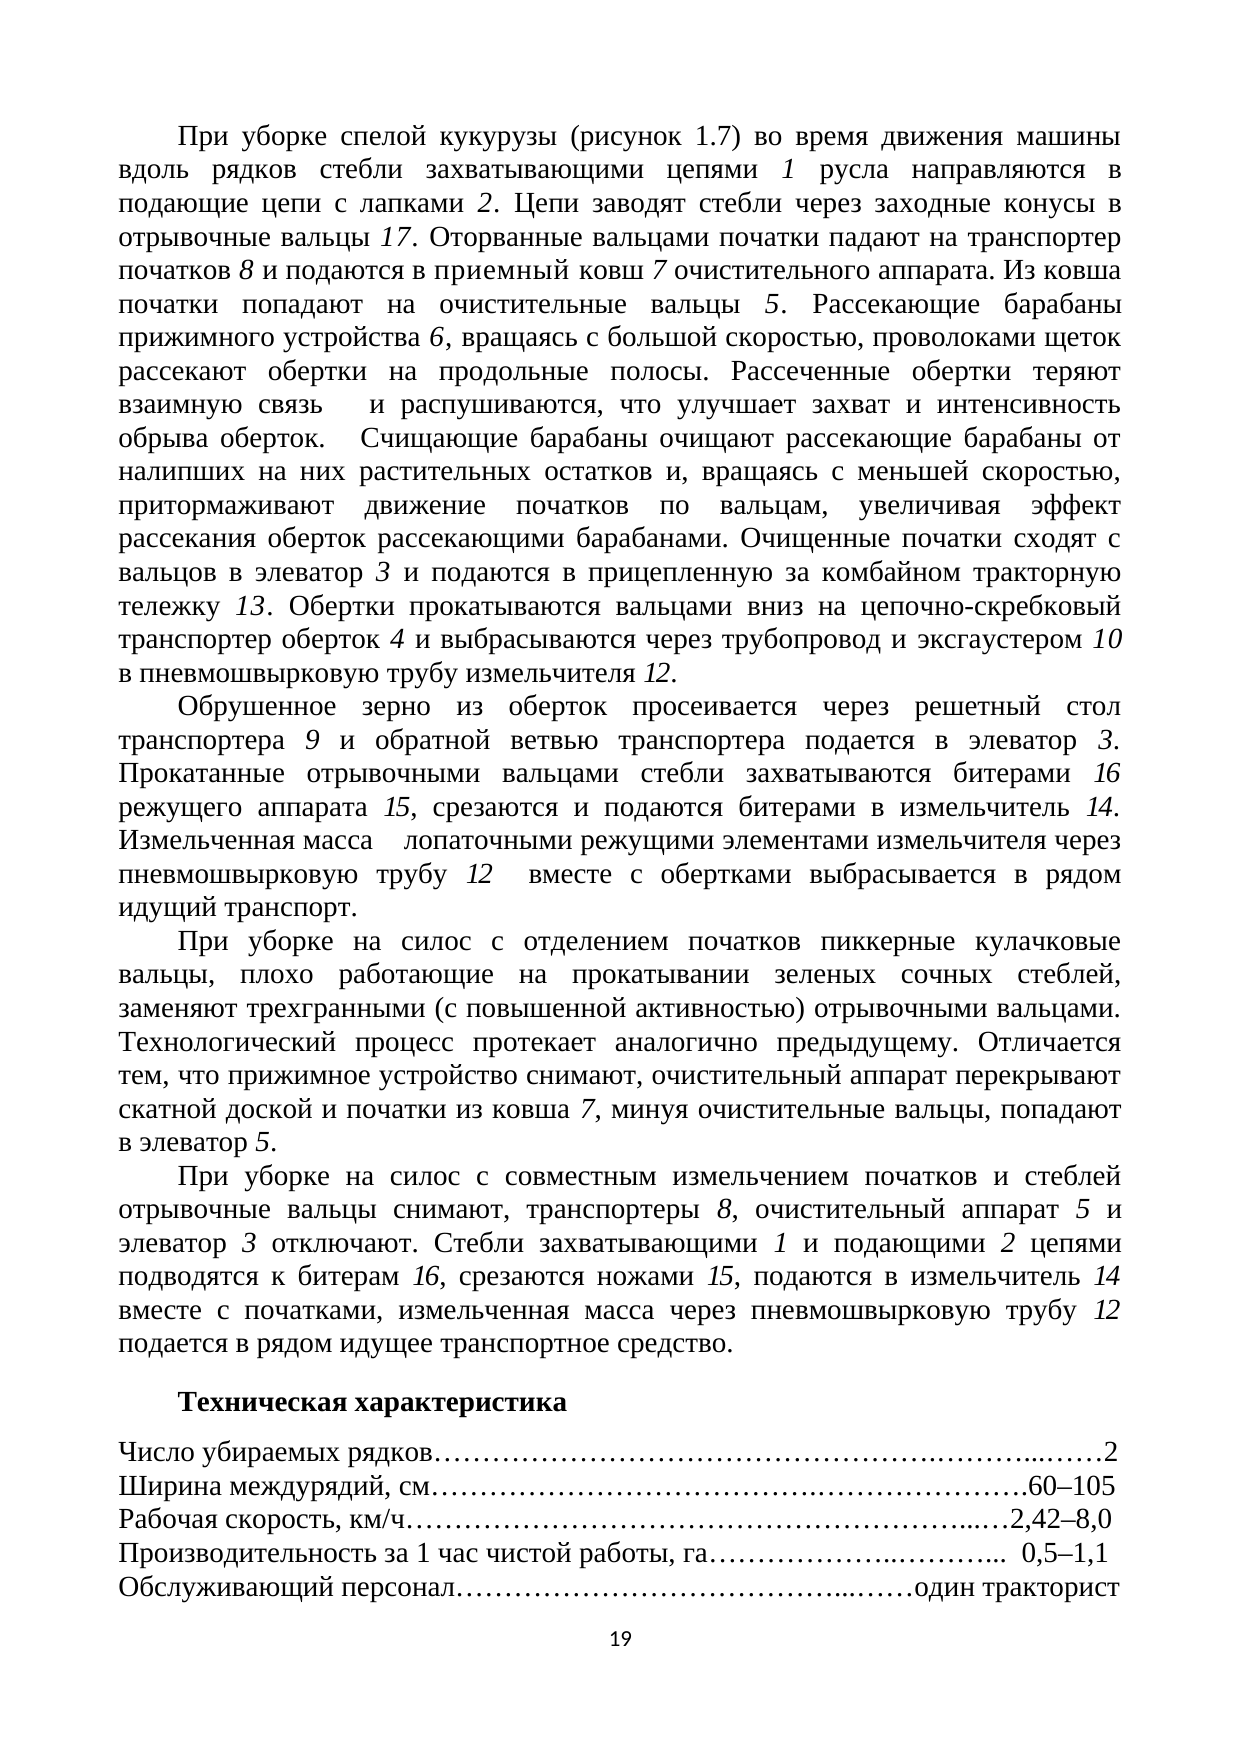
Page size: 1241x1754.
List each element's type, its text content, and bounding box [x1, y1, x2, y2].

text При уборке спелой кукурузы (рисунок 1.7) во время движения машины вдоль рядков стебли захватывающими цепями 1 русла направляются в подающие цепи с лапками 2. Цепи заводят стебли через заходные конусы в отрывочные вальцы 17. Оторванные вальцами початки падают на транспортер початков 8 и подаются в приемный ковш 7 очистительного аппарата. Из ковша початки попадают на очистительные вальцы 5. Рассекающие барабаны прижимного устройства 6, вращаясь с большой скоростью, проволоками щеток рассекают обертки на продольные полосы. Рассеченные обертки теряют взаимную связь и распушиваются, что улучшает захват и интенсивность обрыва оберток. Счищающие барабаны очищают рассекающие барабаны от налипших на них растительных остатков и, вращаясь с меньшей скоростью, притормаживают движение початков по вальцам, увеличивая эффект рассекания оберток рассекающими барабанами. Очищенные початки сходят с вальцов в элеватор 3 и подаются в прицепленную за комбайном тракторную тележку 13. Обертки прокатываются вальцами вниз на цепочно-скребковый транспортер оберток 4 и выбрасываются через трубопровод и эксгаустером 10 в пневмошвырковую трубу измельчителя 12. [118, 118, 1122, 688]
text Число убираемых рядков…………………………………………….………...……2 [118, 1434, 1122, 1468]
text Обрушенное зерно из оберток просеивается через решетный стол транспортера 9 и обратной ветвью транспортера подается в элеватор 3. Прокатанные отрывочными вальцами стебли захватываются битерами 16 режущего аппарата 15, срезаются и подаются битерами в измельчитель 14. Измельченная масса лопаточными режущими элементами измельчителя через пневмошвырковую трубу 12 вместе с обертками выбрасывается в рядом идущий транспорт. [118, 688, 1122, 923]
text Производительность за 1 час чистой работы, га………………..………... 0,5‒1,1 [118, 1535, 1122, 1569]
text При уборке на силос с совместным измельчением початков и стеблей отрывочные вальцы снимают, транспортеры 8, очистительный аппарат 5 и элеватор 3 отключают. Стебли захватывающими 1 и подающими 2 цепями подводятся к битерам 16, срезаются ножами 15, подаются в измельчитель 14 вместе с початками, измельченная масса через пневмошвырковую трубу 12 подается в рядом идущее транспортное средство. [118, 1158, 1122, 1359]
text Рабочая скорость, км/ч…………………………………………………...…2,42‒8,0 [118, 1502, 1122, 1535]
text Ширина междурядий, см………………………………….………………….60‒105 [118, 1468, 1122, 1502]
text Техническая характеристика [118, 1384, 1122, 1418]
text При уборке на силос с отделением початков пиккерные кулачковые вальцы, плохо работающие на прокатывании зеленых сочных стеблей, заменяют трехгранными (с повышенной активностью) отрывочными вальцами. Технологический процесс протекает аналогично предыдущему. Отличается тем, что прижимное устройство снимают, очистительный аппарат перекрывают скатной доской и початки из ковша 7, минуя очистительные вальцы, попадают в элеватор 5. [118, 923, 1122, 1158]
text Обслуживающий персонал…………………………………...……один тракторист [118, 1569, 1122, 1602]
